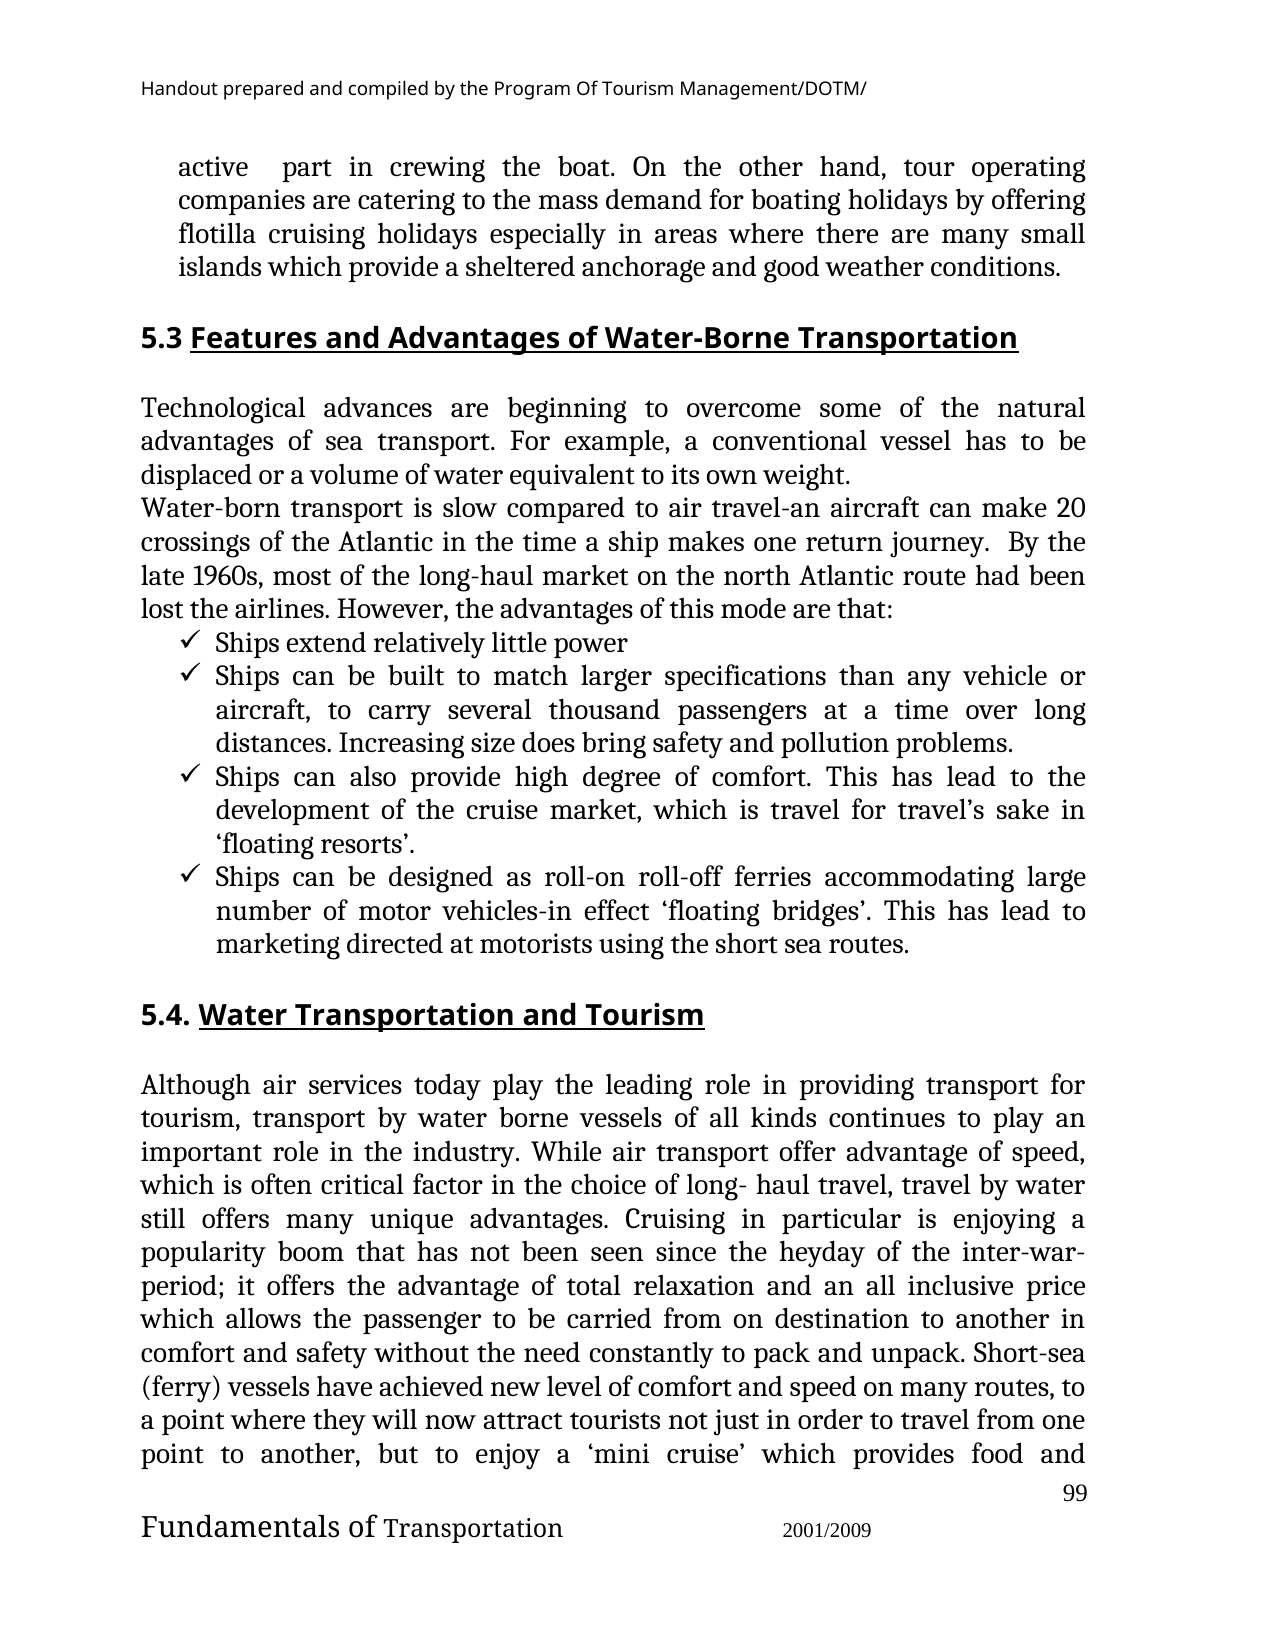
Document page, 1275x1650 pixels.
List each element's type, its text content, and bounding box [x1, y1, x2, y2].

text Technological advances are beginning to overcome some of the natural advantages of sea transport. For example, a conventional vessel has to be displaced or a volume of water equivalent to its own weight. [141, 391, 1087, 492]
text 5.4. Water Transportation and Tourism [141, 995, 1087, 1034]
list Ships can be designed as roll-on roll-off ferries accommodating large number of motor vehicles-in effect ‘floating bridges’. This has lead to marketing directed at motorists using the short sea routes. [178, 861, 1087, 961]
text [178, 150, 1087, 284]
list Ships can be built to match larger specifications than any vehicle or aircraft, to carry several thousand passengers at a time over long distances. Increasing size does bring safety and pollution problems. [178, 659, 1087, 760]
list Ships can also provide high degree of comfort. This has lead to the development of the cruise market, which is travel for travel’s sake in ‘floating resorts’. [178, 760, 1087, 861]
text Water-born transport is slow compared to air travel-an aircraft can make 20 crossings of the Atlantic in the time a ship makes one return journey. By the late 1960s, most of the long-haul market on the north Atlantic route had been lost the airlines. However, the advantages of this mode are that: [141, 492, 1087, 626]
text 5.3 Features and Advantages of Water-Borne Transportation [141, 318, 1087, 357]
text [141, 1068, 1087, 1470]
list Ships extend relatively little power [178, 626, 1087, 659]
